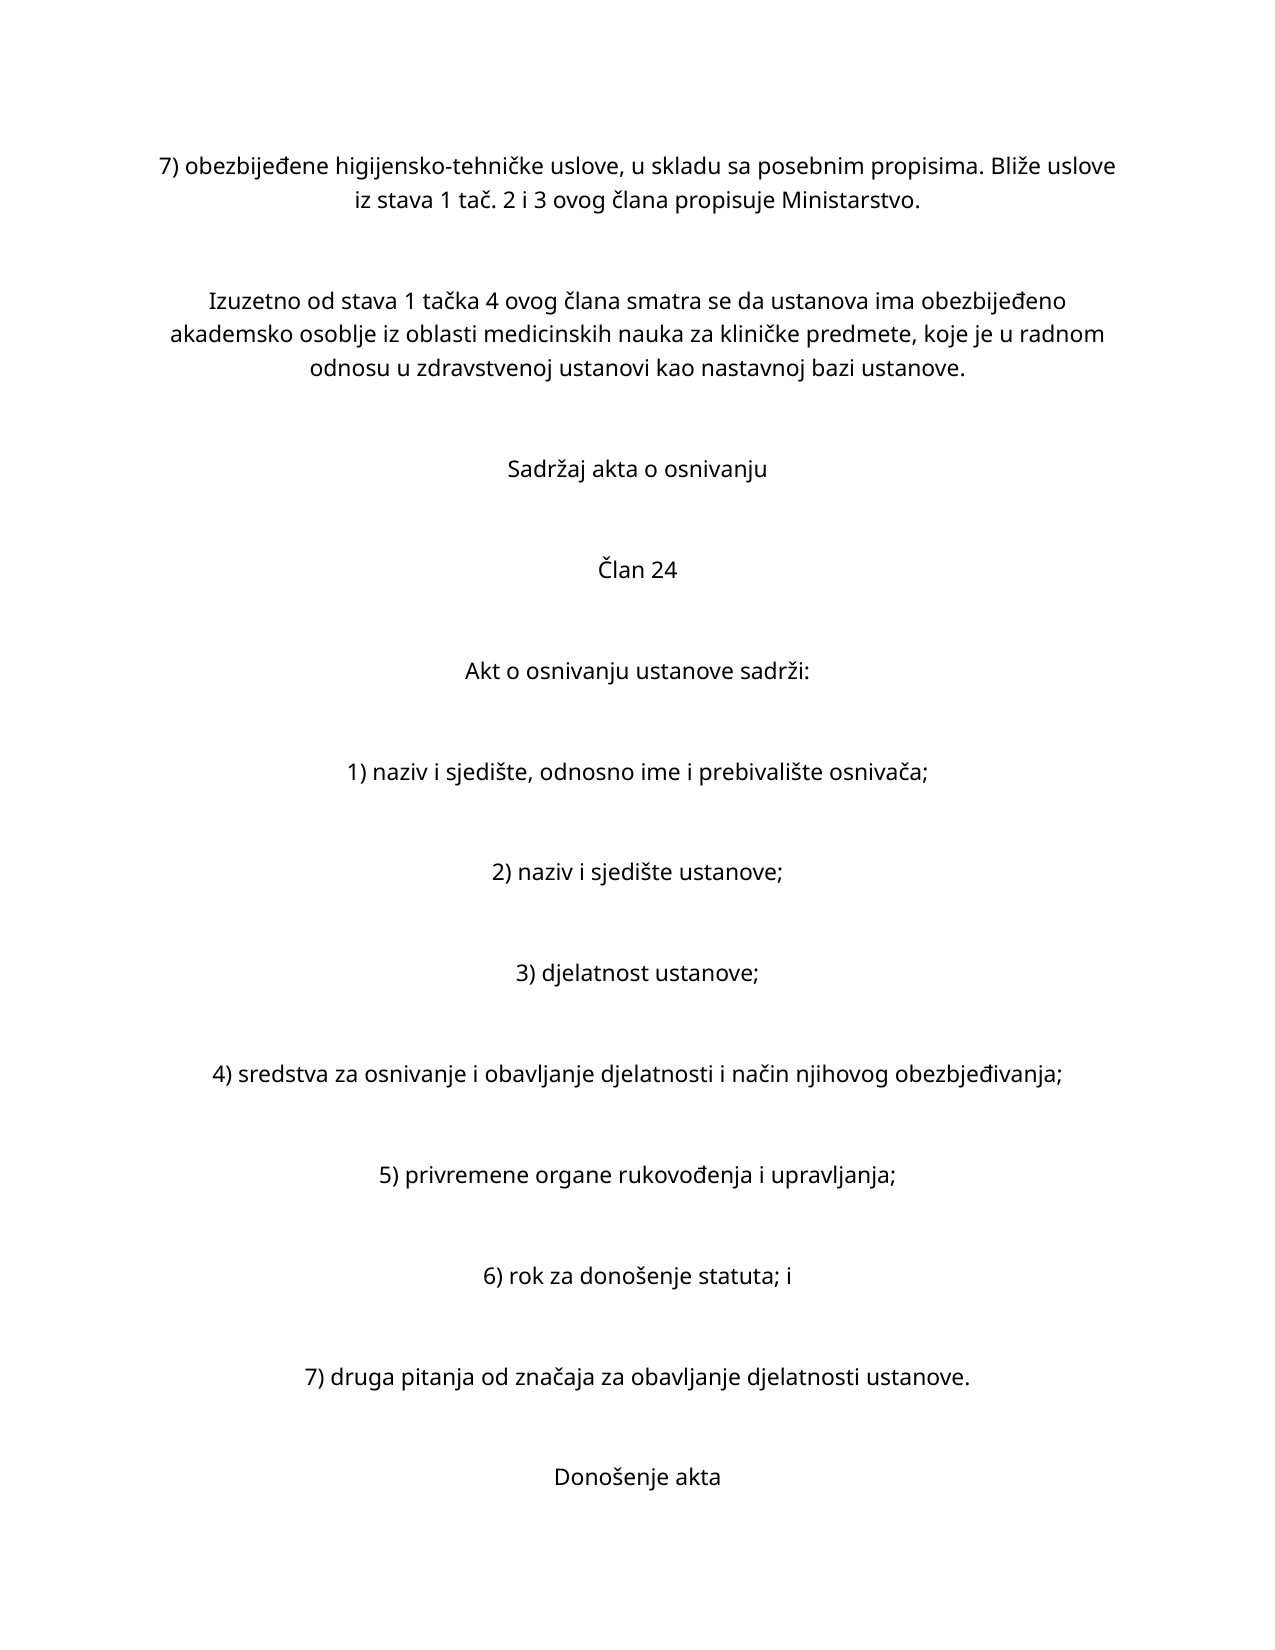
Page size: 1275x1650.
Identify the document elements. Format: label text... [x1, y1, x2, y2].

text 2) naziv i sjedište ustanove; [150, 856, 1125, 887]
text Član 24 [150, 554, 1125, 585]
text 1) naziv i sjedište, odnosno ime i prebivalište osnivača; [150, 755, 1125, 787]
text Donošenje akta [150, 1461, 1125, 1492]
text 3) djelatnost ustanove; [150, 957, 1125, 988]
text Akt o osnivanju ustanove sadrži: [150, 654, 1125, 686]
text 7) obezbijeđene higijensko-tehničke uslove, u skladu sa posebnim propisima. Bliže uslove iz stava 1 tač. 2 i 3 ovog člana propisuje Ministarstvo. [150, 150, 1125, 215]
text Sadržaj akta o osnivanju [150, 453, 1125, 484]
text 4) sredstva za osnivanje i obavljanje djelatnosti i način njihovog obezbjeđivanja; [150, 1058, 1125, 1089]
text Izuzetno od stava 1 tačka 4 ovog člana smatra se da ustanova ima obezbijeđeno akademsko osoblje iz oblasti medicinskih nauka za kliničke predmete, koje je u radnom odnosu u zdravstvenoj ustanovi kao nastavnoj bazi ustanove. [150, 284, 1125, 383]
text 5) privremene organe rukovođenja i upravljanja; [150, 1159, 1125, 1190]
text 7) druga pitanja od značaja za obavljanje djelatnosti ustanove. [150, 1360, 1125, 1392]
text 6) rok za donošenje statuta; i [150, 1259, 1125, 1291]
